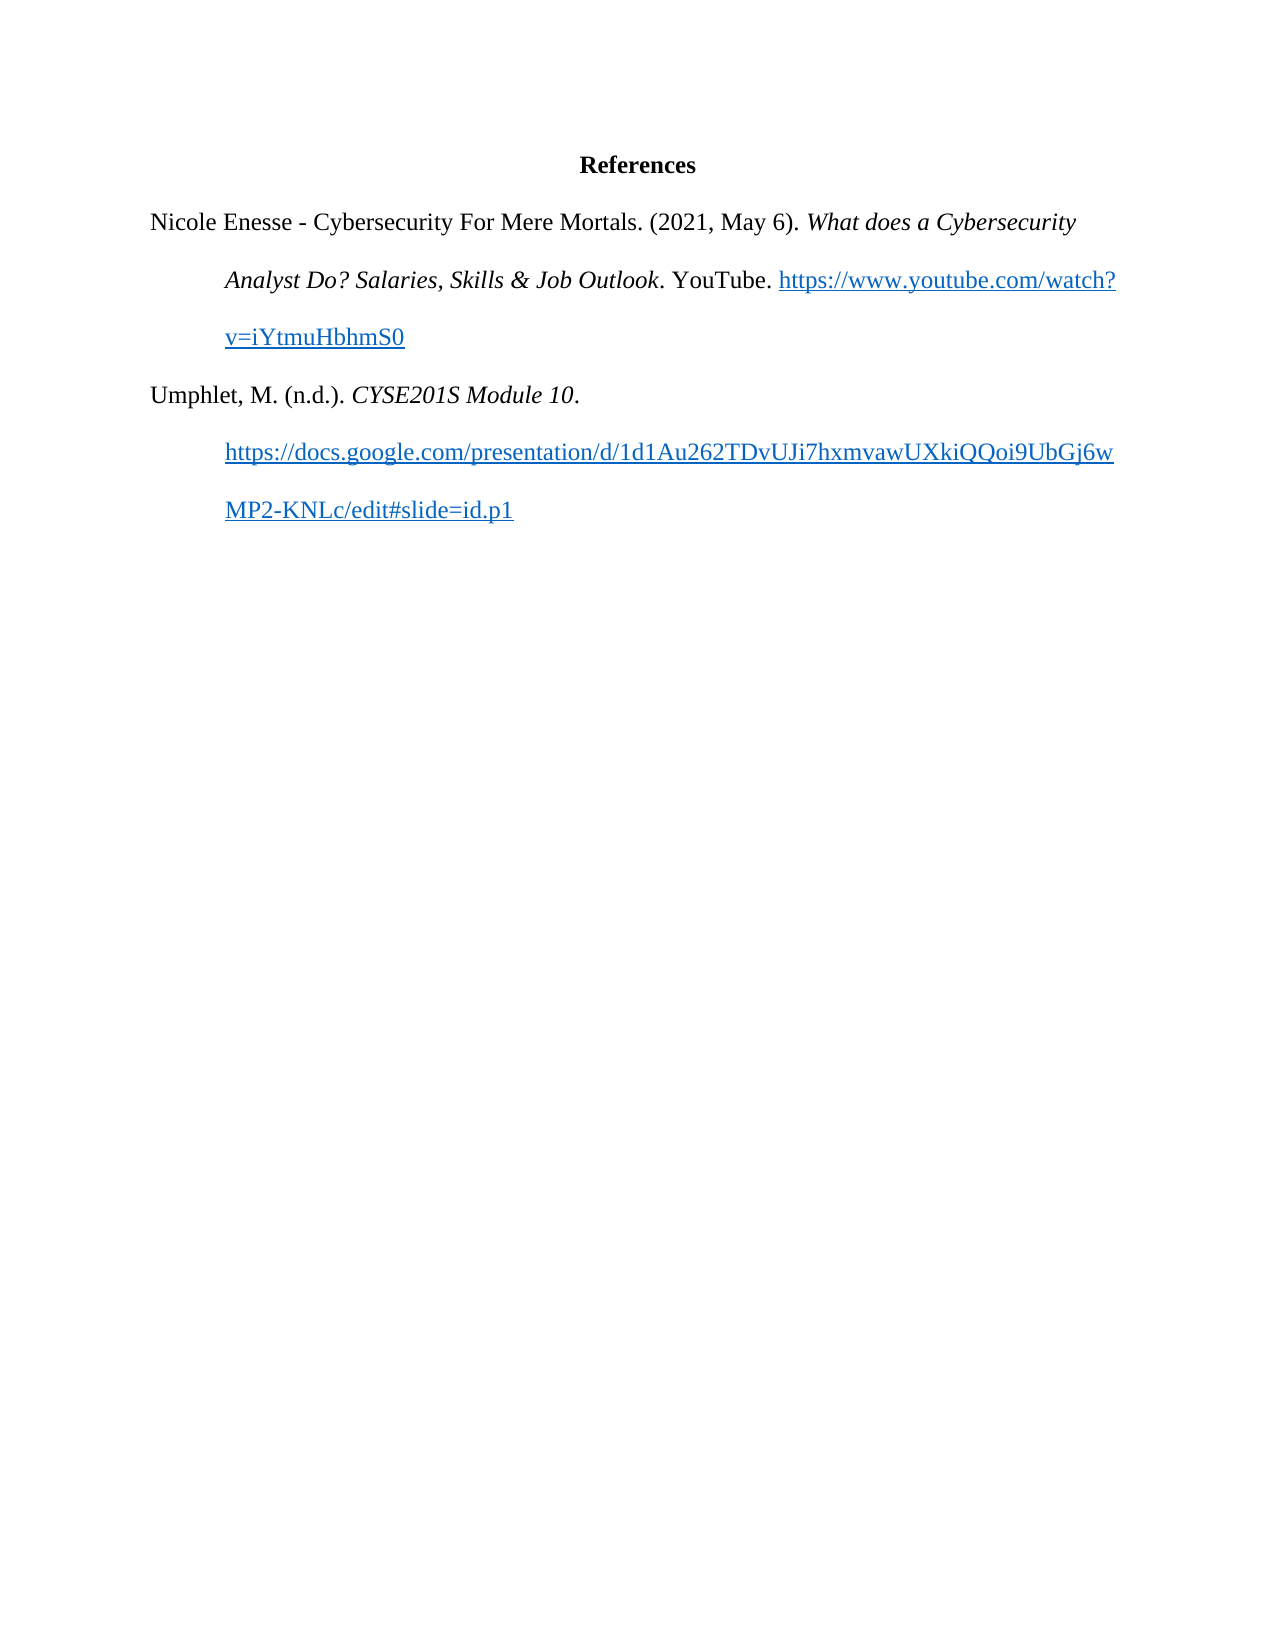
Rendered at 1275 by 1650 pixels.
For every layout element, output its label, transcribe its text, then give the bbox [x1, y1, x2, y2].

text Nicole Enesse - Cybersecurity For Mere Mortals. (2021, May 6). What does a Cybersecurity Analyst Do? Salaries, Skills & Job Outlook. YouTube. https://www.youtube.com/watch?v=iYtmuHbhmS0 [150, 207, 1125, 351]
text Umphlet, M. (n.d.). CYSE201S Module 10. https://docs.google.com/presentation/d/1d1Au262TDvUJi7hxmvawUXkiQQoi9UbGj6wMP2-KNLc/edit#slide=id.p1 [150, 380, 1125, 524]
text References [150, 150, 1125, 179]
